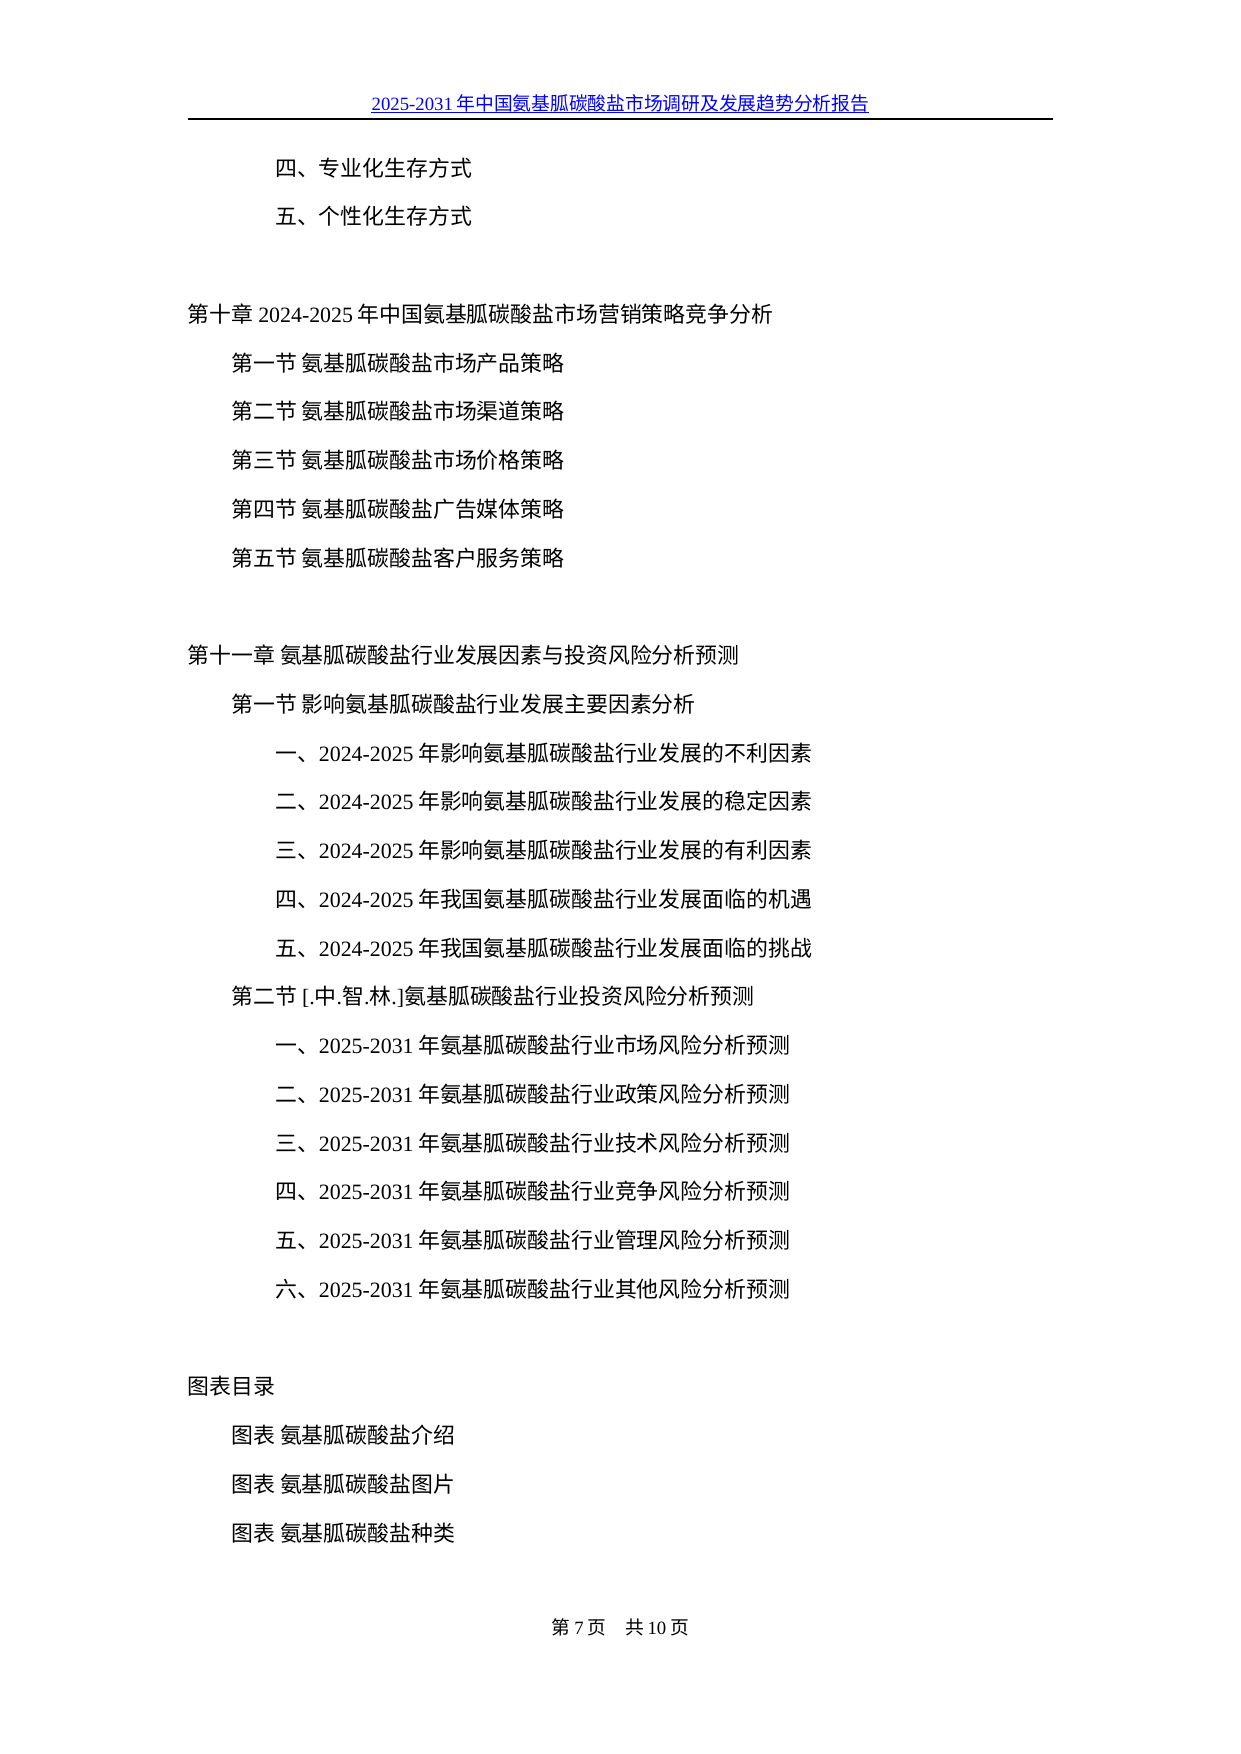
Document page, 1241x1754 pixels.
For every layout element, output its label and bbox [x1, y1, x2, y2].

text [187, 150, 1053, 1548]
